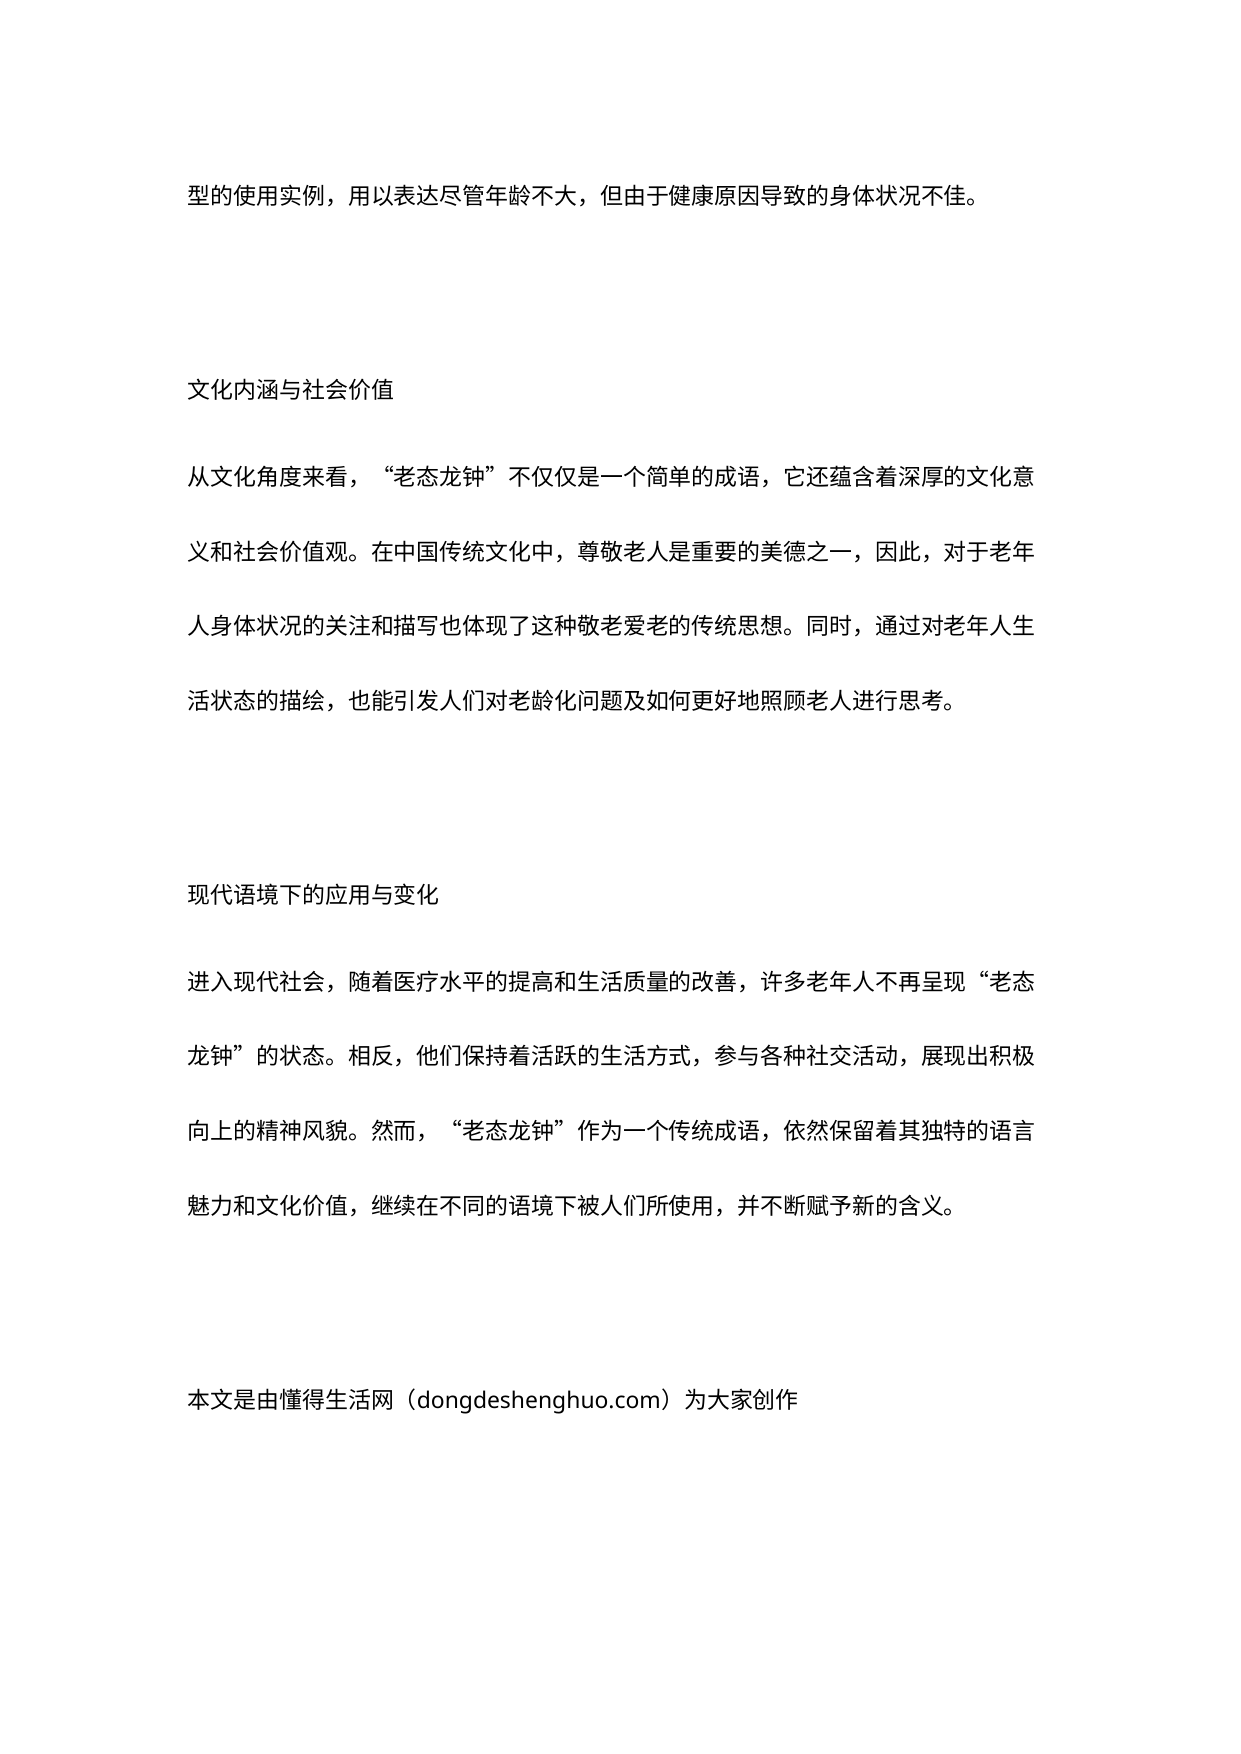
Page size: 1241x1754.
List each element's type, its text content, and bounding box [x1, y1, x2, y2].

text 本文是由懂得生活网（dongdeshenghuo.com）为大家创作 [187, 1366, 1053, 1431]
text 从文化角度来看，“老态龙钟”不仅仅是一个简单的成语，它还蕴含着深厚的文化意义和社会价值观。在中国传统文化中，尊敬老人是重要的美德之一，因此，对于老年人身体状况的关注和描写也体现了这种敬老爱老的传统思想。同时，通过对老年人生活状态的描绘，也能引发人们对老龄化问题及如何更好地照顾老人进行思考。 [187, 443, 1053, 732]
text 文化内涵与社会价值 [187, 356, 1053, 421]
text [187, 162, 1053, 227]
text 进入现代社会，随着医疗水平的提高和生活质量的改善，许多老年人不再呈现“老态龙钟”的状态。相反，他们保持着活跃的生活方式，参与各种社交活动，展现出积极向上的精神风貌。然而，“老态龙钟”作为一个传统成语，依然保留着其独特的语言魅力和文化价值，继续在不同的语境下被人们所使用，并不断赋予新的含义。 [187, 948, 1053, 1237]
text 现代语境下的应用与变化 [187, 861, 1053, 926]
